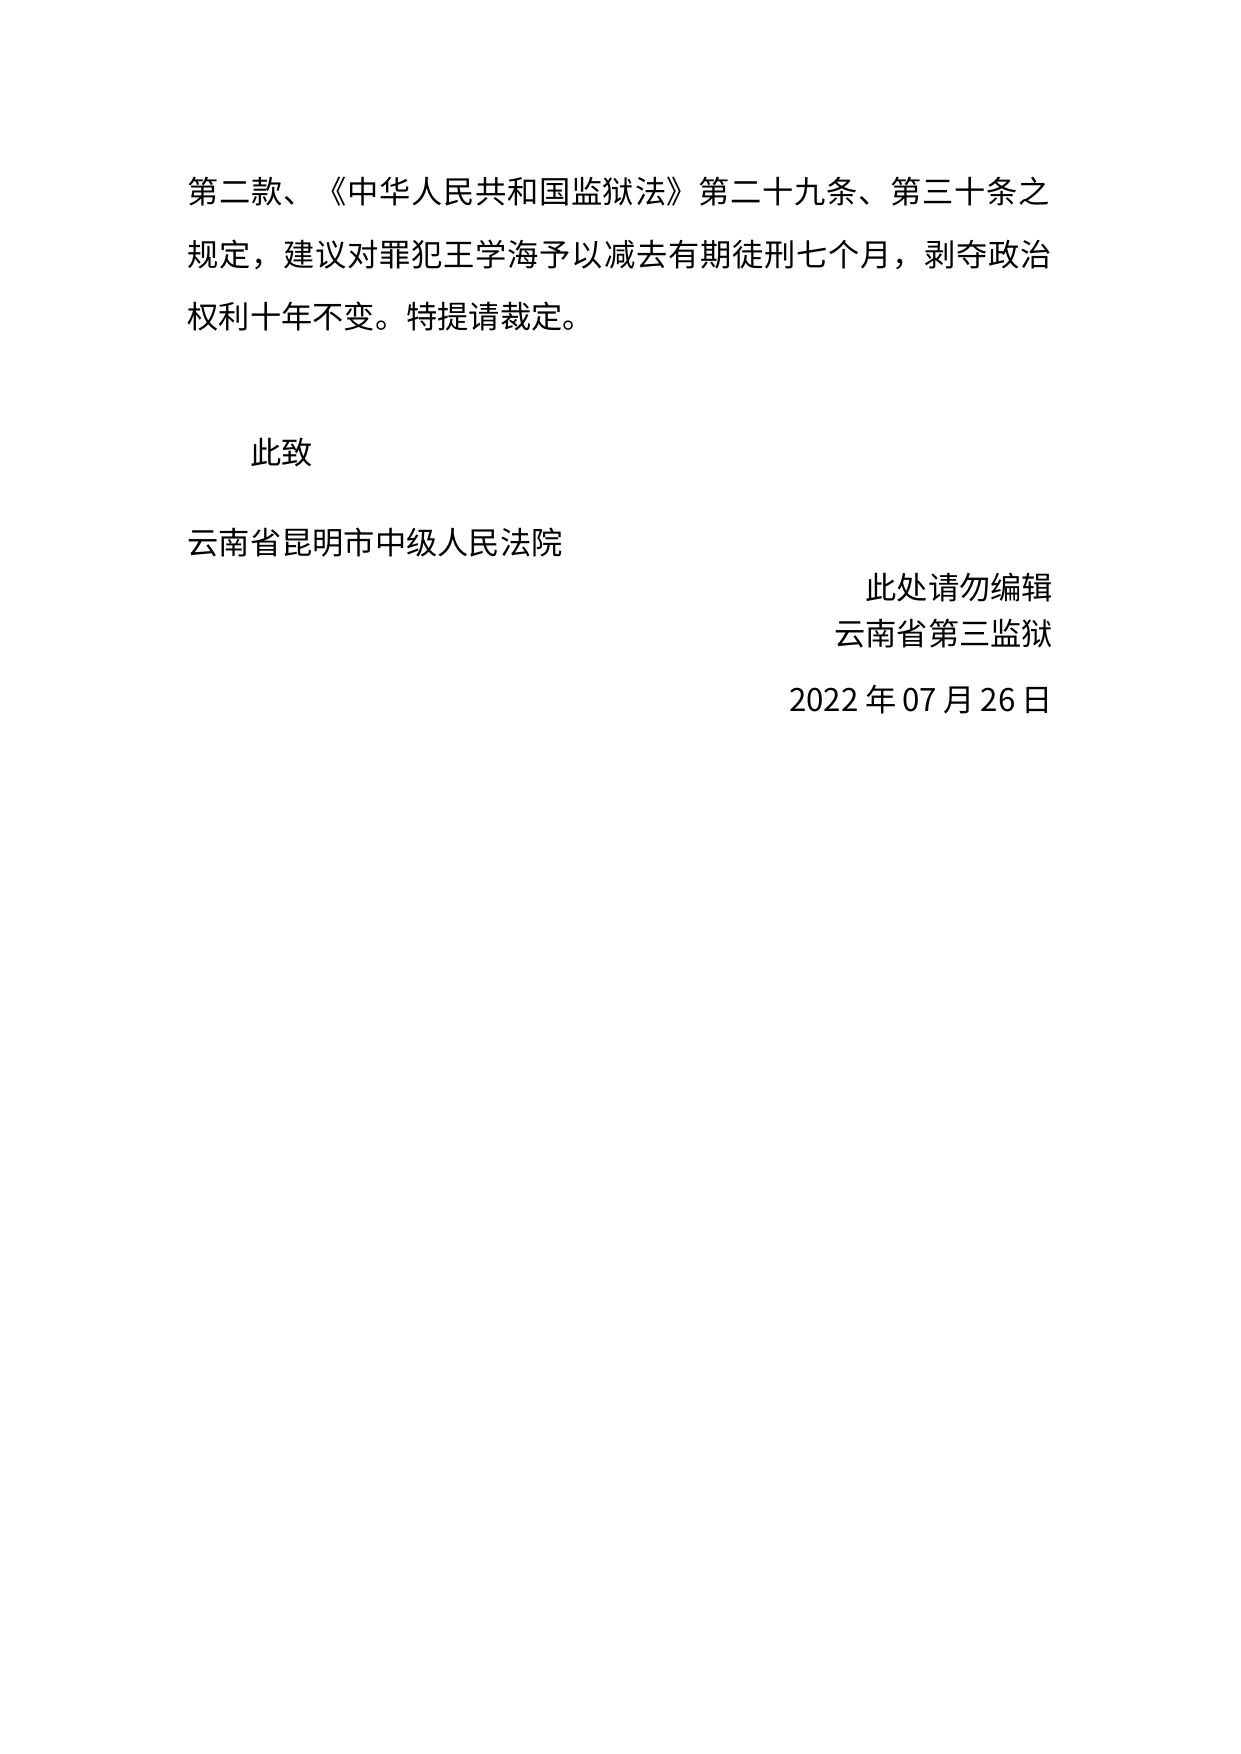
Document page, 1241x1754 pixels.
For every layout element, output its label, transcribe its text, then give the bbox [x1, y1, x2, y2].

text 此致 [187, 428, 1053, 473]
text 云南省第三监狱 [187, 609, 1053, 654]
text 此处请勿编辑 [187, 563, 1053, 609]
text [187, 150, 1053, 337]
text 2022年07月26日 [187, 654, 1053, 720]
text 云南省昆明市中级人民法院 [187, 518, 1053, 563]
